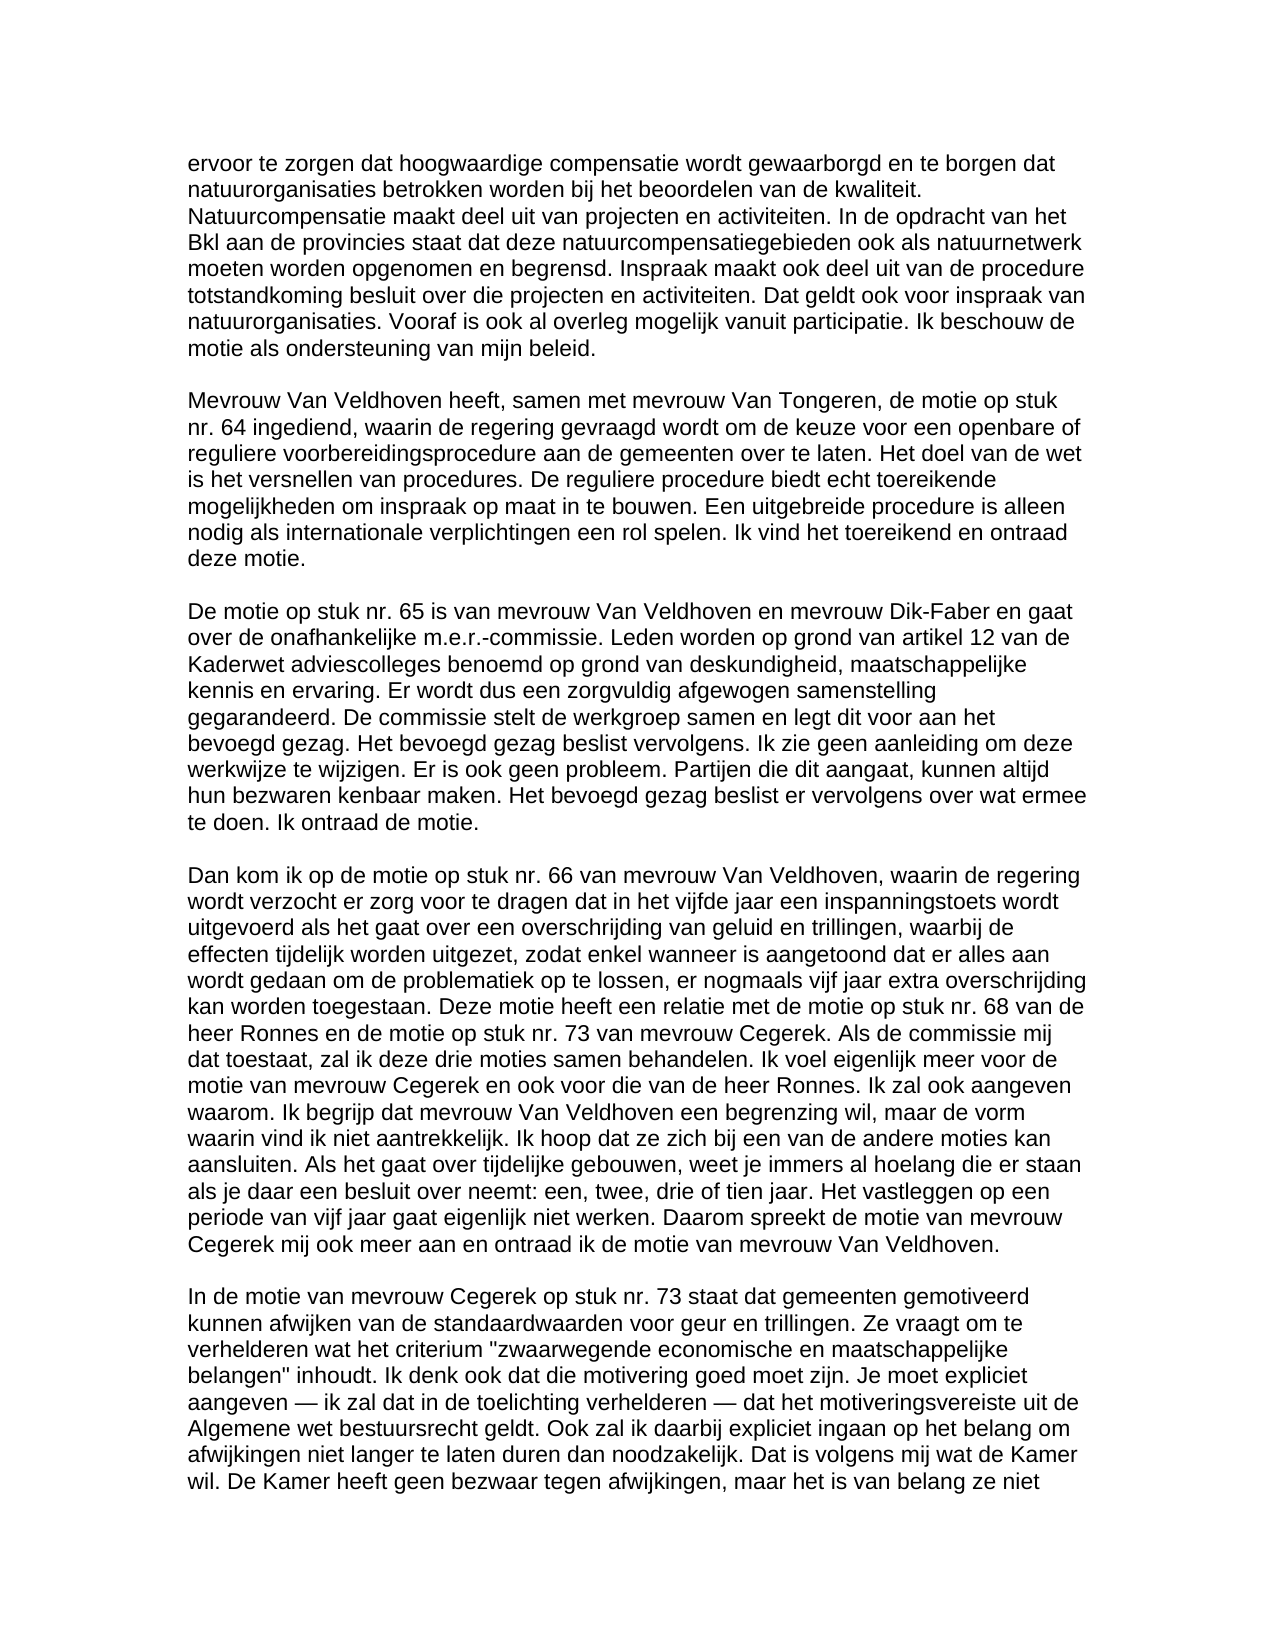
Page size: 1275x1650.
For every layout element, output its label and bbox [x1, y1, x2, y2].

text [187, 150, 1087, 1494]
